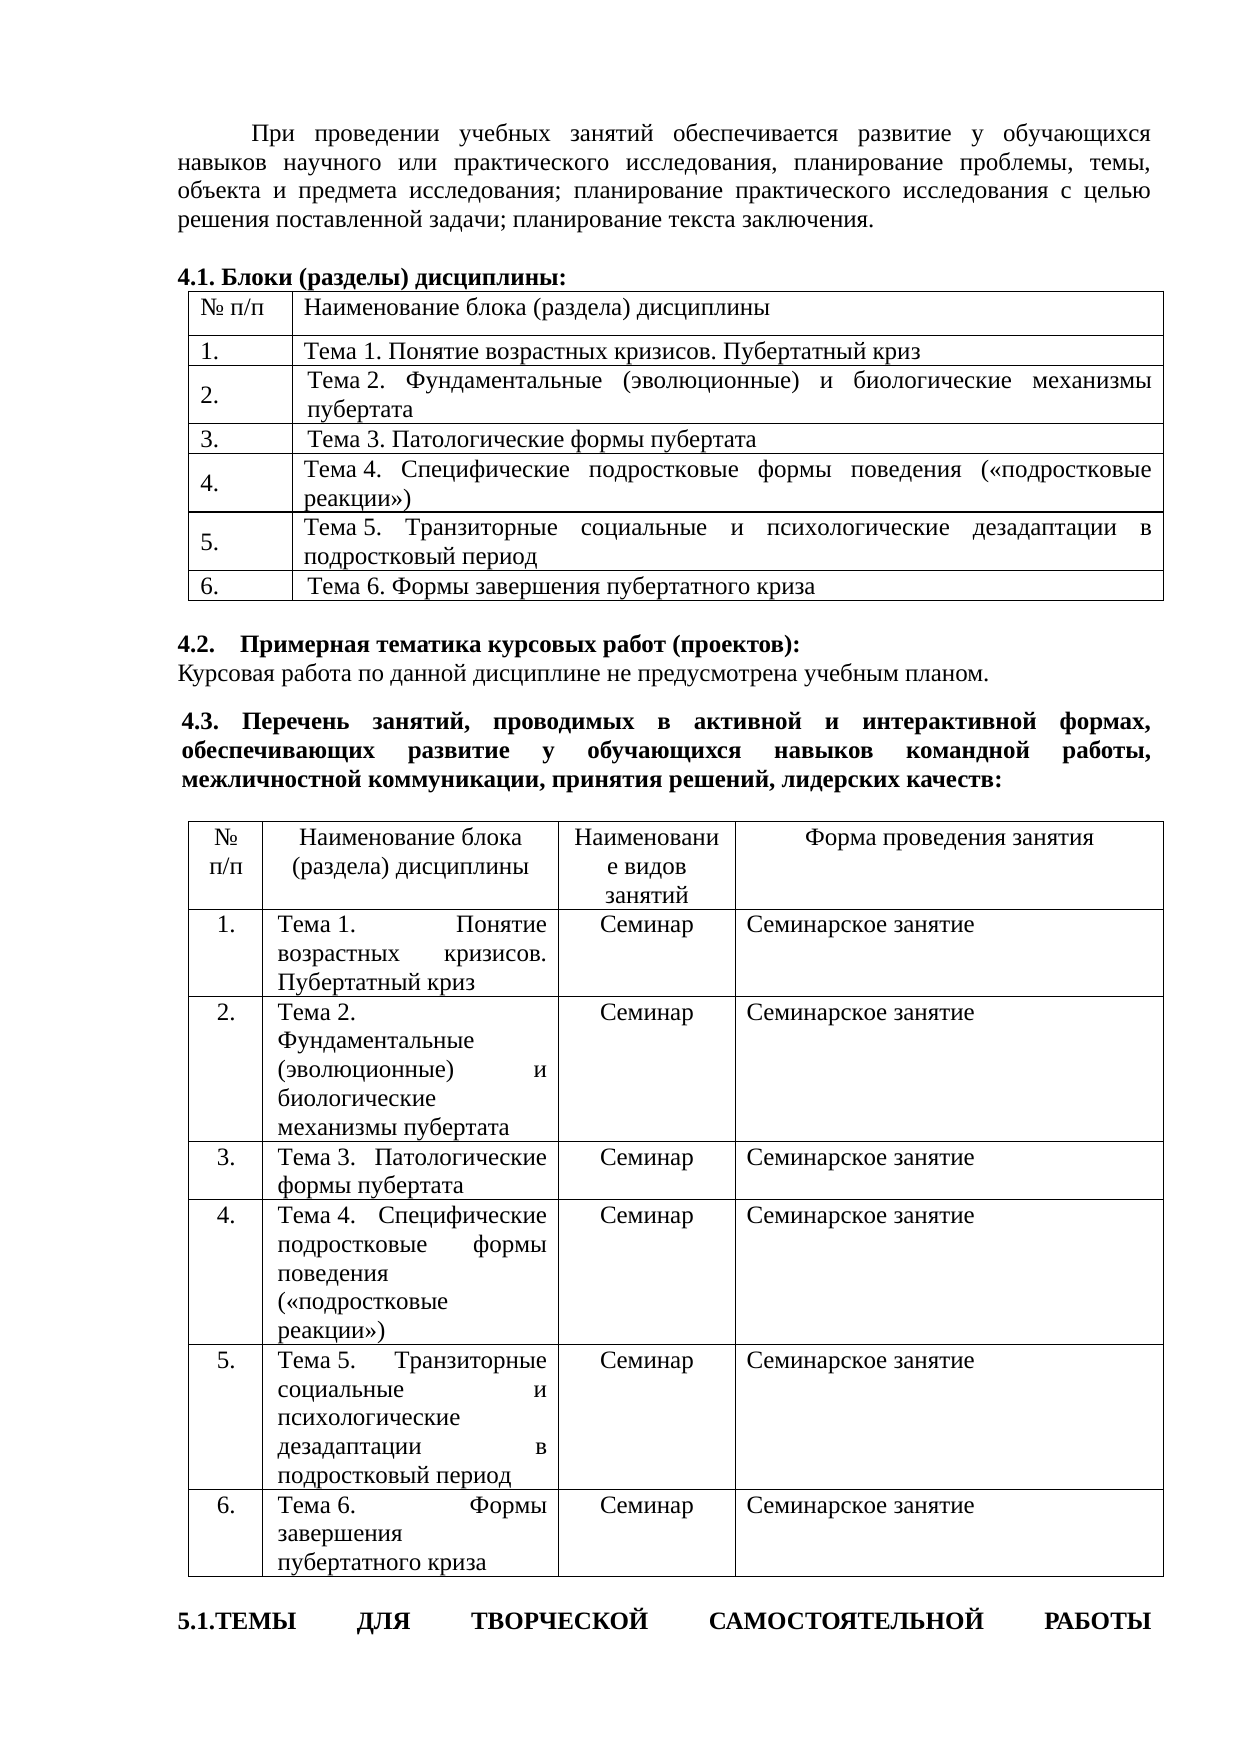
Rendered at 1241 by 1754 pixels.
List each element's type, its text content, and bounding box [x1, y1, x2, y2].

table_header Форма проведения занятия [736, 822, 1163, 908]
table_cell 5. [189, 1345, 262, 1489]
table_cell 3. [189, 424, 292, 453]
table_cell Тема 6. Формы завершения пубертатного криза [293, 571, 1163, 600]
text 4.1. Блоки (разделы) дисциплины: [177, 262, 1152, 291]
table_header Наименование блока (раздела) дисциплины [293, 292, 1163, 335]
table_cell 4. [189, 1200, 262, 1344]
table_cell Семинар [559, 1200, 735, 1344]
table_cell Семинарское занятие [736, 1490, 1163, 1576]
table_cell 5. [189, 513, 292, 570]
table_cell Семинарское занятие [736, 910, 1163, 996]
table_cell Тема 2. Фундаментальные (эволюционные) и биологические механизмы пубертата [293, 366, 1163, 423]
table_cell Тема 3. Патологические формы пубертата [263, 1142, 558, 1199]
table_cell 1. [189, 910, 262, 996]
table_header № п/п [189, 292, 292, 335]
table_cell Семинар [559, 997, 735, 1141]
table_cell Семинарское занятие [736, 997, 1163, 1141]
table_cell Тема 6. Формы завершения пубертатного криза [263, 1490, 558, 1576]
table_cell Семинар [559, 910, 735, 996]
table_cell 2. [189, 997, 262, 1141]
table_cell Семинар [559, 1345, 735, 1489]
table_cell 4. [189, 454, 292, 511]
table_cell Семинарское занятие [736, 1345, 1163, 1489]
table_header № п/п [189, 822, 262, 908]
table_cell 3. [189, 1142, 262, 1199]
table_cell Тема 5. Транзиторные социальные и психологические дезадаптации в подростковый период [263, 1345, 558, 1489]
table_cell Тема 2. Фундаментальные (эволюционные) и биологические механизмы пубертата [263, 997, 558, 1141]
table_cell Семинарское занятие [736, 1200, 1163, 1344]
table_cell 2. [189, 366, 292, 423]
table_cell Семинарское занятие [736, 1142, 1163, 1199]
table_cell Тема 1. Понятие возрастных кризисов. Пубертатный криз [263, 910, 558, 996]
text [177, 1606, 1152, 1634]
text 4.3. Перечень занятий, проводимых в активной и интерактивной формах, обеспечивающих развитие у обучающихся навыков командной работы, межличностной коммуникации, принятия решений, лидерских качеств: [181, 706, 1152, 792]
table_cell Семинар [559, 1142, 735, 1199]
text Курсовая работа по данной дисциплине не предусмотрена учебным планом. [177, 658, 1152, 687]
table_header Наименование блока (раздела) дисциплины [263, 822, 558, 908]
text 4.2. Примерная тематика курсовых работ (проектов): [177, 629, 1152, 658]
table_cell 6. [189, 571, 292, 600]
table_cell Семинар [559, 1490, 735, 1576]
table_cell Тема 1. Понятие возрастных кризисов. Пубертатный криз [293, 336, 1163, 364]
text При проведении учебных занятий обеспечивается развитие у обучающихся навыков научного или практического исследования, планирование проблемы, темы, объекта и предмета исследования; планирование практического исследования с целью решения поставленной задачи; планирование текста заключения. [177, 118, 1152, 233]
table_cell 1. [189, 336, 292, 364]
table_cell Тема 4. Специфические подростковые формы поведения («подростковые реакции») [293, 454, 1163, 511]
table_cell 6. [189, 1490, 262, 1576]
table_cell Тема 3. Патологические формы пубертата [293, 424, 1163, 453]
table_cell Тема 5. Транзиторные социальные и психологические дезадаптации в подростковый период [293, 513, 1163, 570]
table_header Наименование видов занятий [559, 822, 735, 908]
table_cell Тема 4. Специфические подростковые формы поведения («подростковые реакции») [263, 1200, 558, 1344]
